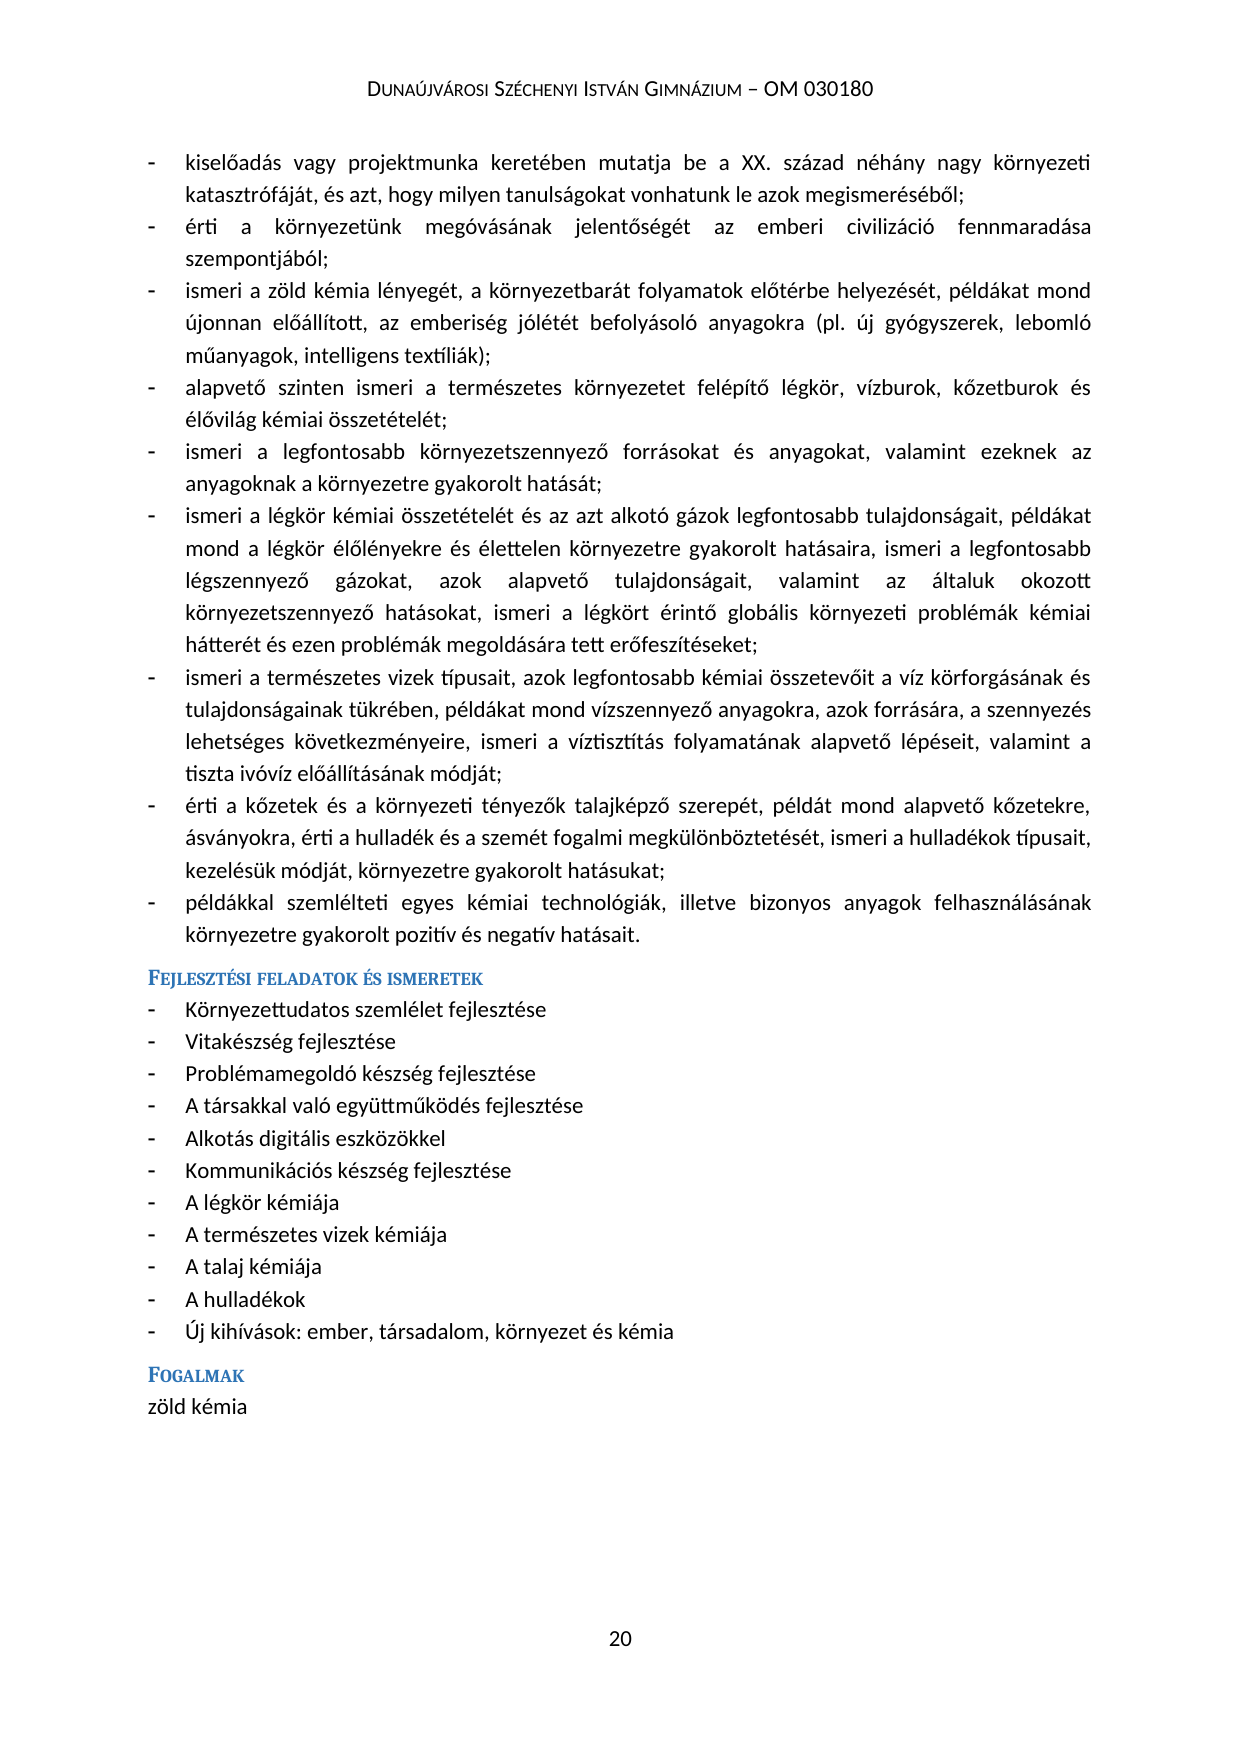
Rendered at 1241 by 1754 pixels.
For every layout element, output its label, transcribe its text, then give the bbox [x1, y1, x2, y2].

list példákkal szemlélteti egyes kémiai technológiák, illetve bizonyos anyagok felhasználásának környezetre gyakorolt pozitív és negatív hatásait. [148, 888, 1093, 948]
list Új kihívások: ember, társadalom, környezet és kémia [148, 1317, 1093, 1345]
list alapvető szinten ismeri a természetes környezetet felépítő légkör, vízburok, kőzetburok és élővilág kémiai összetételét; [148, 373, 1093, 433]
list ismeri a természetes vizek típusait, azok legfontosabb kémiai összetevőit a víz körforgásának és tulajdonságainak tükrében, példákat mond vízszennyező anyagokra, azok forrására, a szennyezés lehetséges következményeire, ismeri a víztisztítás folyamatának alapvető lépéseit, valamint a tiszta ivóvíz előállításának módját; [148, 663, 1093, 787]
list Alkotás digitális eszközökkel [148, 1124, 1093, 1152]
list kiselőadás vagy projektmunka keretében mutatja be a XX. század néhány nagy környezeti katasztrófáját, és azt, hogy milyen tanulságokat vonhatunk le azok megismeréséből; [148, 148, 1093, 208]
list Problémamegoldó készség fejlesztése [148, 1059, 1093, 1087]
list A természetes vizek kémiája [148, 1220, 1093, 1248]
list A talaj kémiája [148, 1252, 1093, 1281]
list A társakkal való együttműködés fejlesztése [148, 1092, 1093, 1119]
list Vitakészség fejlesztése [148, 1027, 1093, 1055]
list A hulladékok [148, 1285, 1093, 1313]
list Környezettudatos szemlélet fejlesztése [148, 995, 1093, 1023]
list ismeri a légkör kémiai összetételét és az azt alkotó gázok legfontosabb tulajdonságait, példákat mond a légkör élőlényekre és élettelen környezetre gyakorolt hatásaira, ismeri a legfontosabb légszennyező gázokat, azok alapvető tulajdonságait, valamint az általuk okozott környezetszennyező hatásokat, ismeri a légkört érintő globális környezeti problémák kémiai hátterét és ezen problémák megoldására tett erőfeszítéseket; [148, 502, 1093, 658]
list érti a környezetünk megóvásának jelentőségét az emberi civilizáció fennmaradása szempontjából; [148, 212, 1093, 272]
list ismeri a legfontosabb környezetszennyező forrásokat és anyagokat, valamint ezeknek az anyagoknak a környezetre gyakorolt hatását; [148, 437, 1093, 497]
subtitle Fogalmak [148, 1362, 1093, 1388]
text zöld kémia [148, 1392, 1093, 1420]
list Kommunikációs készség fejlesztése [148, 1156, 1093, 1184]
list ismeri a zöld kémia lényegét, a környezetbarát folyamatok előtérbe helyezését, példákat mond újonnan előállított, az emberiség jólétét befolyásoló anyagokra (pl. új gyógyszerek, lebomló műanyagok, intelligens textíliák); [148, 276, 1093, 369]
subtitle Fejlesztési feladatok és ismeretek [148, 965, 1093, 991]
list A légkör kémiája [148, 1188, 1093, 1216]
list érti a kőzetek és a környezeti tényezők talajképző szerepét, példát mond alapvető kőzetekre, ásványokra, érti a hulladék és a szemét fogalmi megkülönböztetését, ismeri a hulladékok típusait, kezelésük módját, környezetre gyakorolt hatásukat; [148, 791, 1093, 884]
